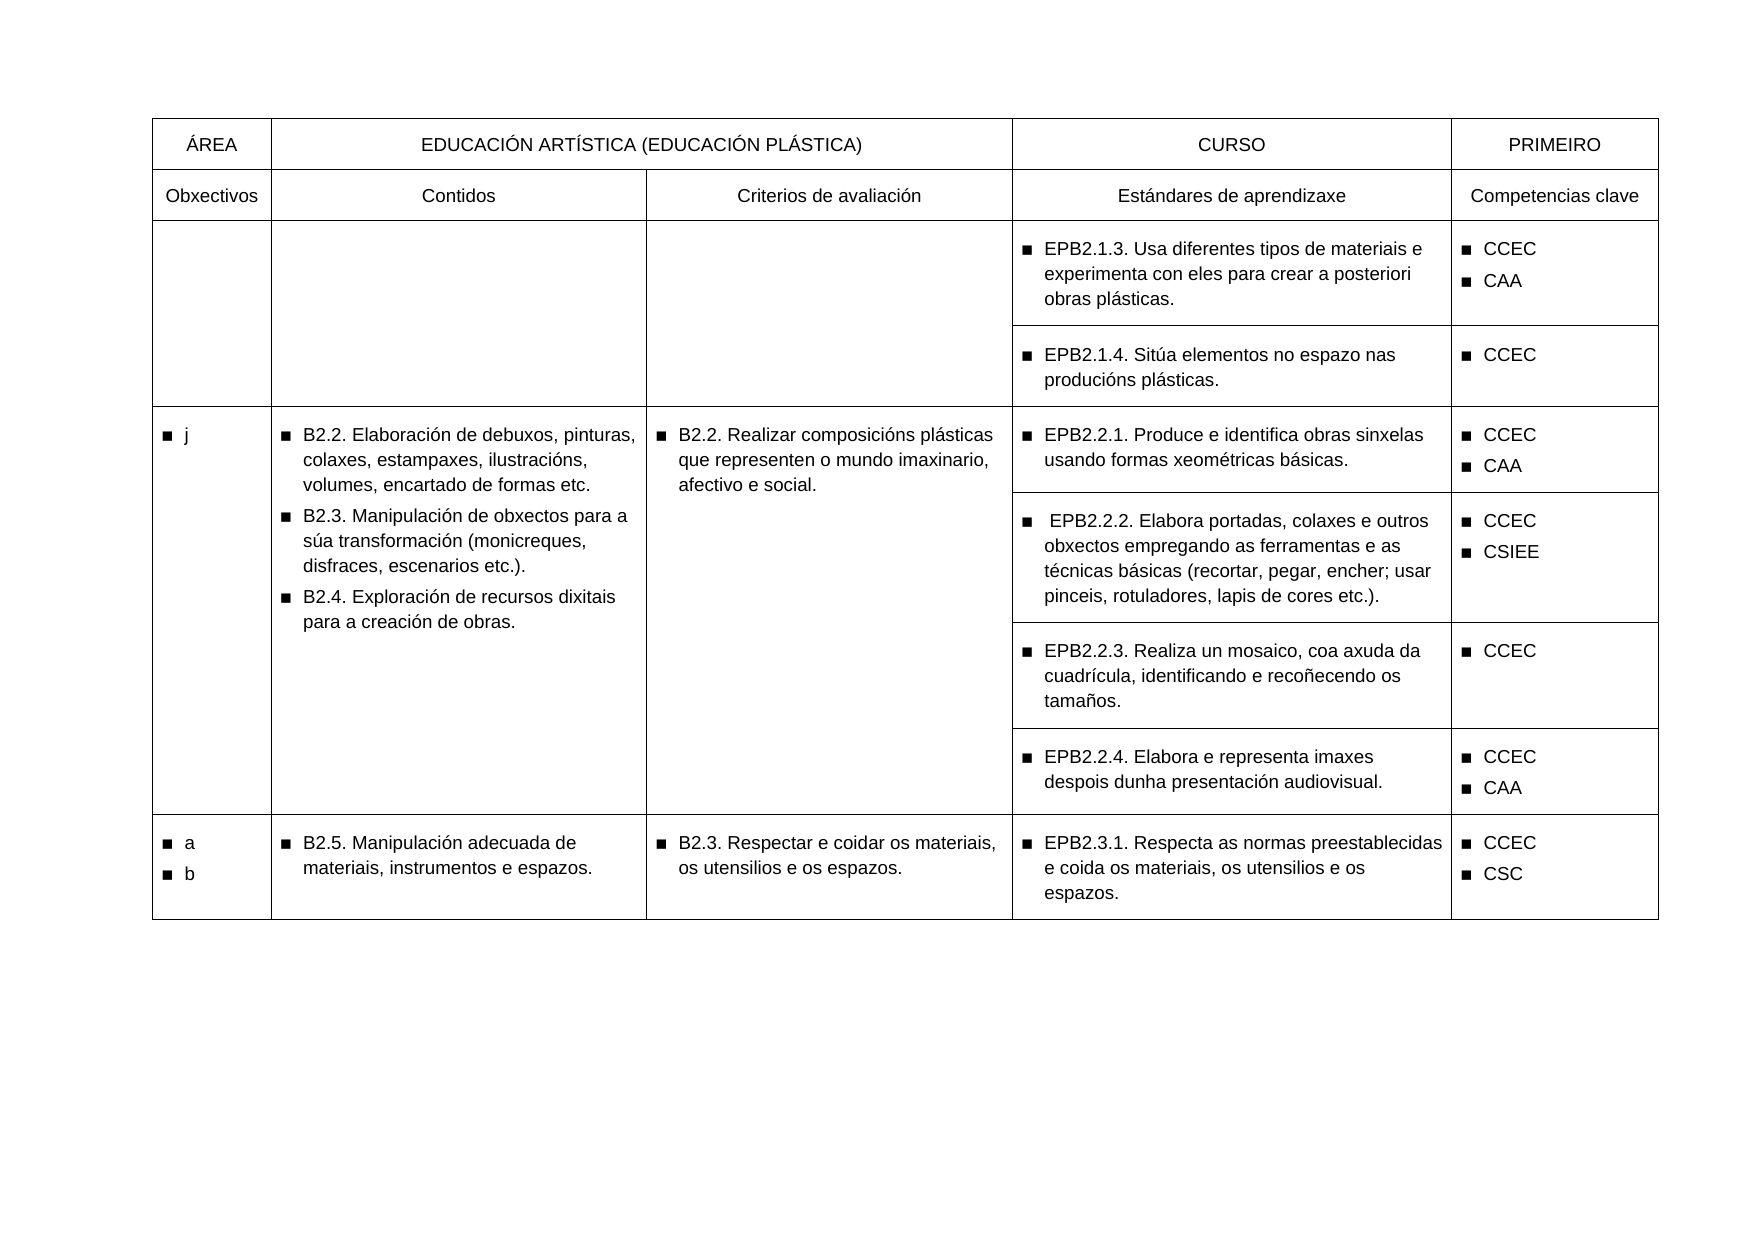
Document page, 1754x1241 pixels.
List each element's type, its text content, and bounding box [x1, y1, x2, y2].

table_cell EPB2.3.1. Respecta as normas preestablecidas e coida os materiais, os utensilios e os espazos. [1013, 815, 1451, 919]
table_cell CCEC CAA [1452, 729, 1658, 814]
table_header CURSO [1013, 119, 1451, 169]
table_cell Criterios de avaliación [647, 170, 1012, 220]
table_cell B2.3. Respectar e coidar os materiais, os utensilios e os espazos. [647, 815, 1012, 919]
table_cell a b [153, 815, 271, 919]
table_header EDUCACIÓN ARTÍSTICA (EDUCACIÓN PLÁSTICA) [272, 119, 1012, 169]
table_cell EPB2.2.2. Elabora portadas, colaxes e outros obxectos empregando as ferramentas e as técnicas básicas (recortar, pegar, encher; usar pinceis, rotuladores, lapis de cores etc.). [1013, 493, 1451, 622]
table_cell EPB2.1.3. Usa diferentes tipos de materiais e experimenta con eles para crear a posteriori obras plásticas. [1013, 221, 1451, 325]
table_cell B2.5. Manipulación adecuada de materiais, instrumentos e espazos. [272, 815, 646, 919]
table_cell CCEC CSC [1452, 815, 1658, 919]
table_header PRIMEIRO [1452, 119, 1658, 169]
table_cell CCEC CAA [1452, 221, 1658, 325]
table_cell EPB2.2.3. Realiza un mosaico, coa axuda da cuadrícula, identificando e recoñecendo os tamaños. [1013, 623, 1451, 727]
table_header ÁREA [153, 119, 271, 169]
table_cell EPB2.2.1. Produce e identifica obras sinxelas usando formas xeométricas básicas. [1013, 407, 1451, 492]
table_cell B2.2. Realizar composicións plásticas que representen o mundo imaxinario, afectivo e social. [647, 407, 1012, 814]
table_cell Competencias clave [1452, 170, 1658, 220]
table_cell CCEC [1452, 623, 1658, 727]
table_cell CCEC [1452, 326, 1658, 406]
table_cell B2.2. Elaboración de debuxos, pinturas, colaxes, estampaxes, ilustracións, volumes, encartado de formas etc. B2.3. Manipulación de obxectos para a súa transformación (monicreques, disfraces, escenarios etc.). B2.4. Exploración de recursos dixitais para a creación de obras. [272, 407, 646, 814]
table_cell CCEC CAA [1452, 407, 1658, 492]
table_cell j [153, 407, 271, 814]
table_cell Obxectivos [153, 170, 271, 220]
table_cell EPB2.2.4. Elabora e representa imaxes despois dunha presentación audiovisual. [1013, 729, 1451, 814]
table_cell Estándares de aprendizaxe [1013, 170, 1451, 220]
table_cell EPB2.1.4. Sitúa elementos no espazo nas producións plásticas. [1013, 326, 1451, 406]
table_cell CCEC CSIEE [1452, 493, 1658, 622]
table_cell Contidos [272, 170, 646, 220]
